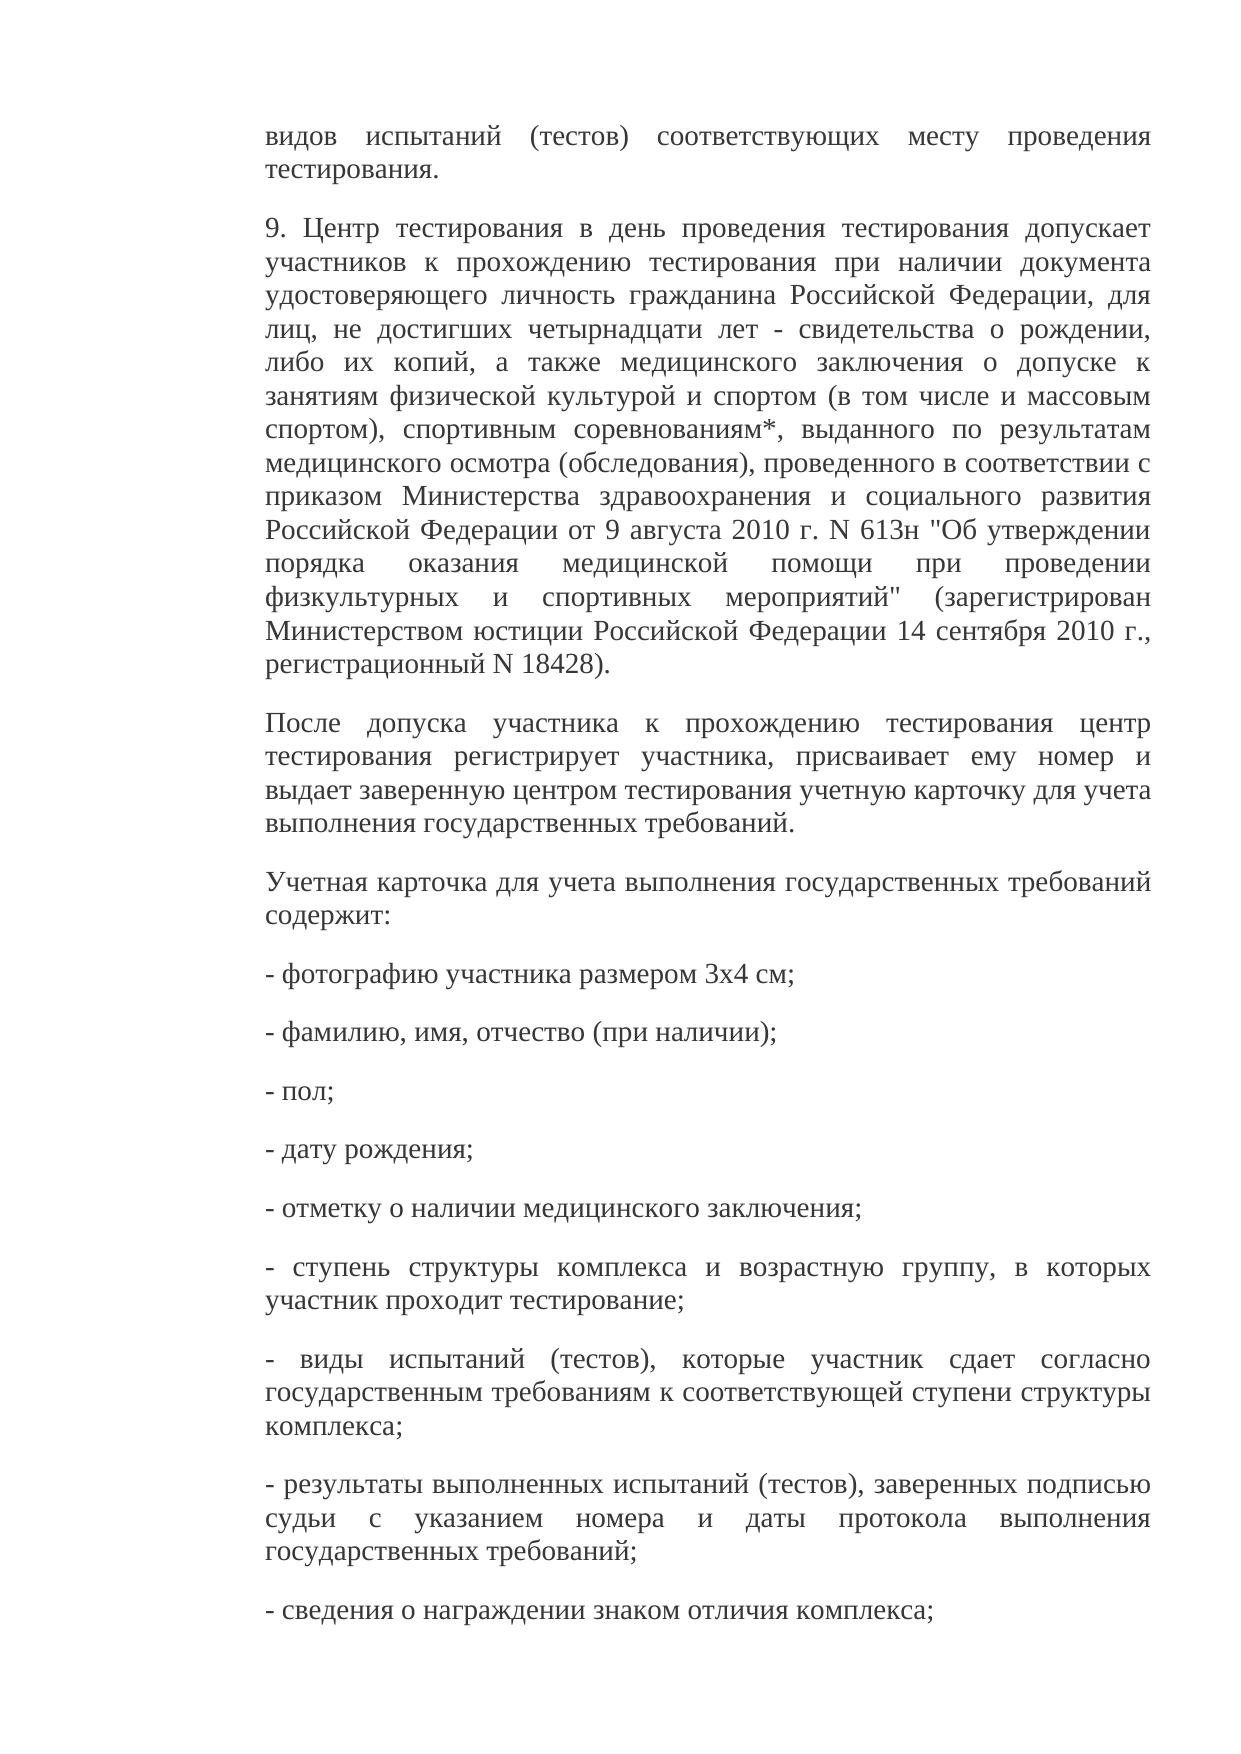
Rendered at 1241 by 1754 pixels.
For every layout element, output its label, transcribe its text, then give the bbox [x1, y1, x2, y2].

text - дату рождения; [265, 1132, 1152, 1165]
text - сведения о награждении знаком отличия комплекса; [265, 1592, 1152, 1626]
text Учетная карточка для учета выполнения государственных требований содержит: [265, 864, 1152, 931]
text 9. Центр тестирования в день проведения тестирования допускает участников к прохождению тестирования при наличии документа удостоверяющего личность гражданина Российской Федерации, для лиц, не достигших четырнадцати лет - свидетельства о рождении, либо их копий, а также медицинского заключения о допуске к занятиям физической культурой и спортом (в том числе и массовым спортом), спортивным соревнованиям*, выданного по результатам медицинского осмотра (обследования), проведенного в соответствии с приказом Министерства здравоохранения и социального развития Российской Федерации от 9 августа 2010 г. N 613н "Об утверждении порядка оказания медицинской помощи при проведении физкультурных и спортивных мероприятий" (зарегистрирован Министерством юстиции Российской Федерации 14 сентября 2010 г., регистрационный N 18428). [265, 210, 1152, 680]
text - ступень структуры комплекса и возрастную группу, в которых участник проходит тестирование; [265, 1249, 1152, 1316]
text После допуска участника к прохождению тестирования центр тестирования регистрирует участника, присваивает ему номер и выдает заверенную центром тестирования учетную карточку для учета выполнения государственных требований. [265, 705, 1152, 839]
text - фотографию участника размером 3x4 см; [265, 956, 1152, 989]
text - результаты выполненных испытаний (тестов), заверенных подписью судьи с указанием номера и даты протокола выполнения государственных требований; [265, 1466, 1152, 1567]
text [265, 118, 1152, 185]
text - виды испытаний (тестов), которые участник сдает согласно государственным требованиям к соответствующей ступени структуры комплекса; [265, 1341, 1152, 1441]
text - отметку о наличии медицинского заключения; [265, 1190, 1152, 1224]
text - пол; [265, 1073, 1152, 1107]
text - фамилию, имя, отчество (при наличии); [265, 1014, 1152, 1048]
